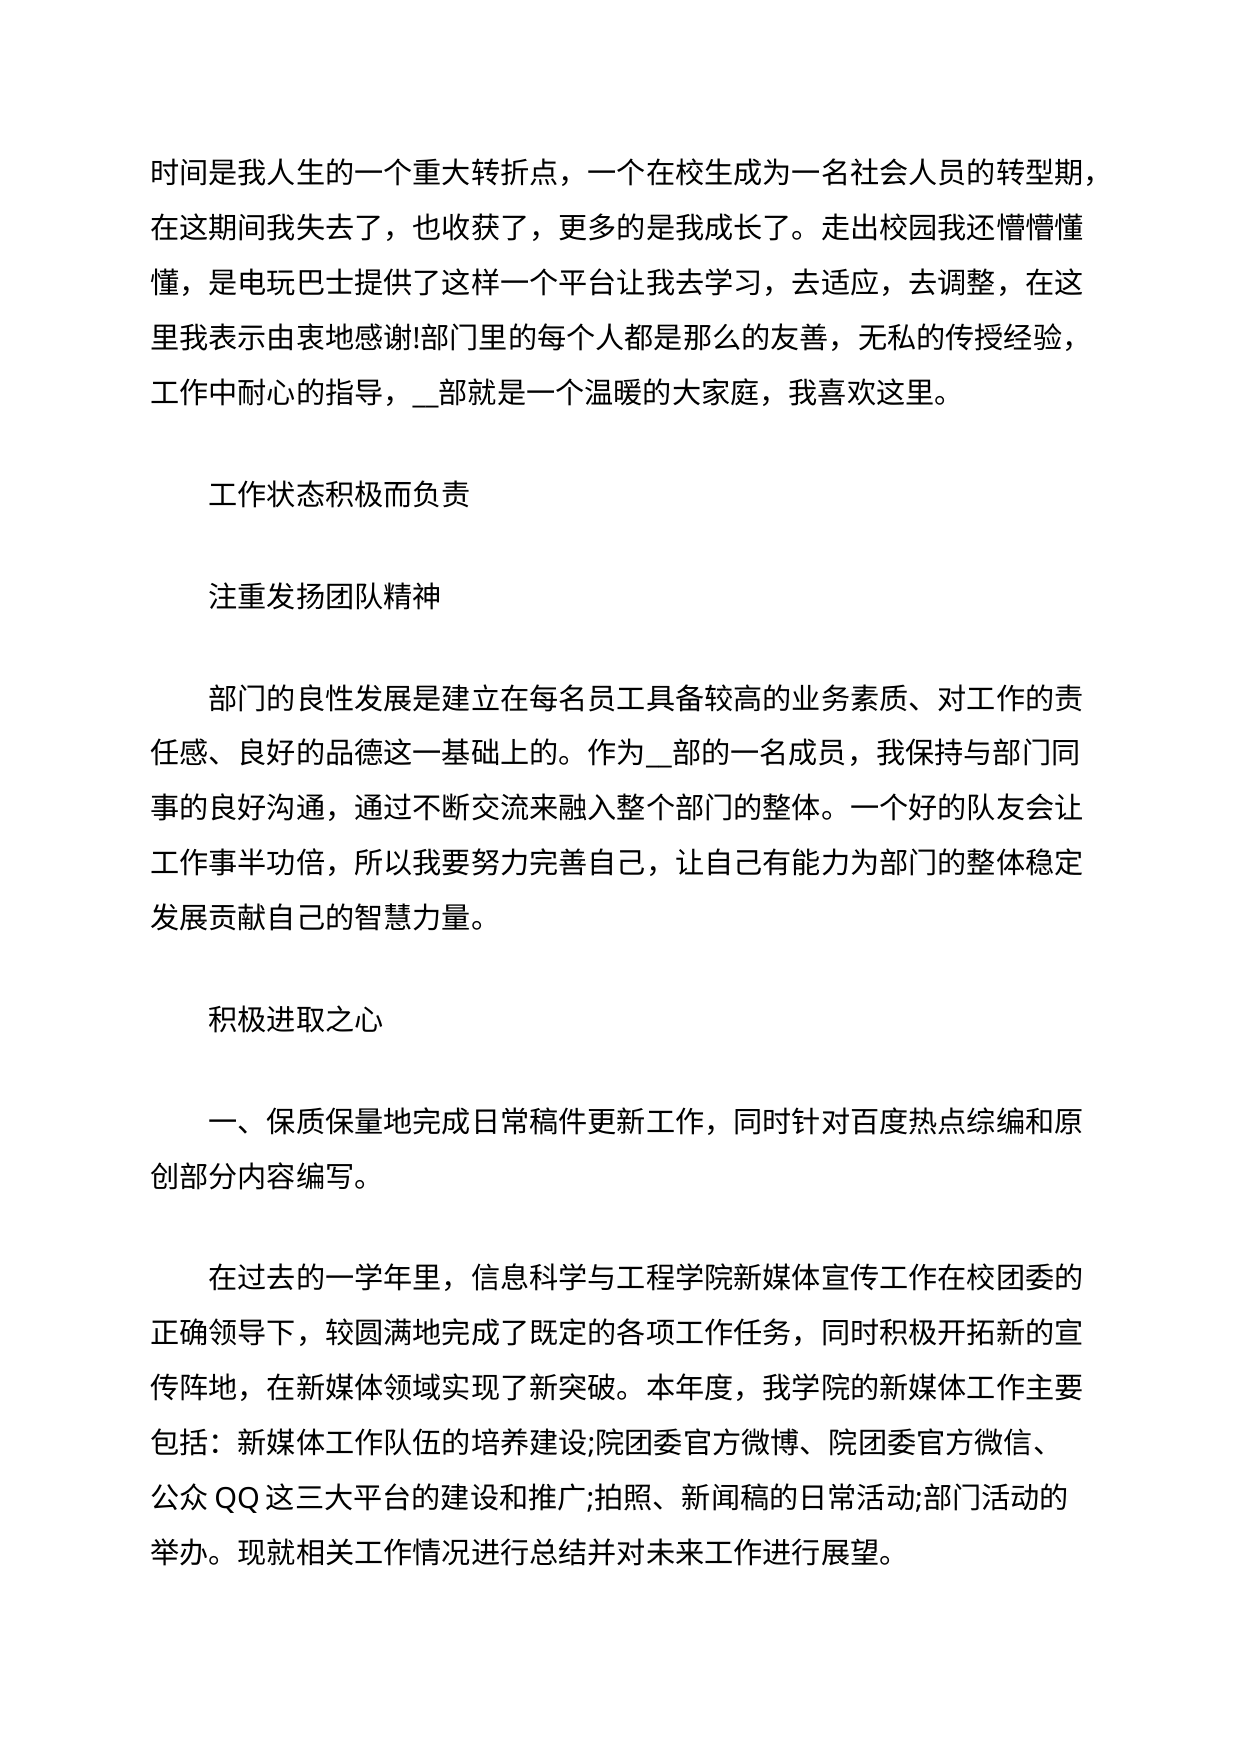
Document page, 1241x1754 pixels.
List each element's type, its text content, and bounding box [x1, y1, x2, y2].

text 一、保质保量地完成日常稿件更新工作，同时针对百度热点综编和原创部分内容编写。 [150, 1098, 1090, 1196]
text 注重发扬团队精神 [150, 573, 1090, 616]
text 部门的良性发展是建立在每名员工具备较高的业务素质、对工作的责任感、良好的品德这一基础上的。作为__部的一名成员，我保持与部门同事的良好沟通，通过不断交流来融入整个部门的整体。一个好的队友会让工作事半功倍，所以我要努力完善自己，让自己有能力为部门的整体稳定发展贡献自己的智慧力量。 [150, 675, 1090, 937]
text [150, 150, 1090, 412]
text 积极进取之心 [150, 997, 1090, 1039]
text 工作状态积极而负责 [150, 472, 1090, 514]
text 在过去的一学年里，信息科学与工程学院新媒体宣传工作在校团委的正确领导下，较圆满地完成了既定的各项工作任务，同时积极开拓新的宣传阵地，在新媒体领域实现了新突破。本年度，我学院的新媒体工作主要包括：新媒体工作队伍的培养建设;院团委官方微博、院团委官方微信、公众QQ这三大平台的建设和推广;拍照、新闻稿的日常活动;部门活动的举办。现就相关工作情况进行总结并对未来工作进行展望。 [150, 1255, 1090, 1572]
